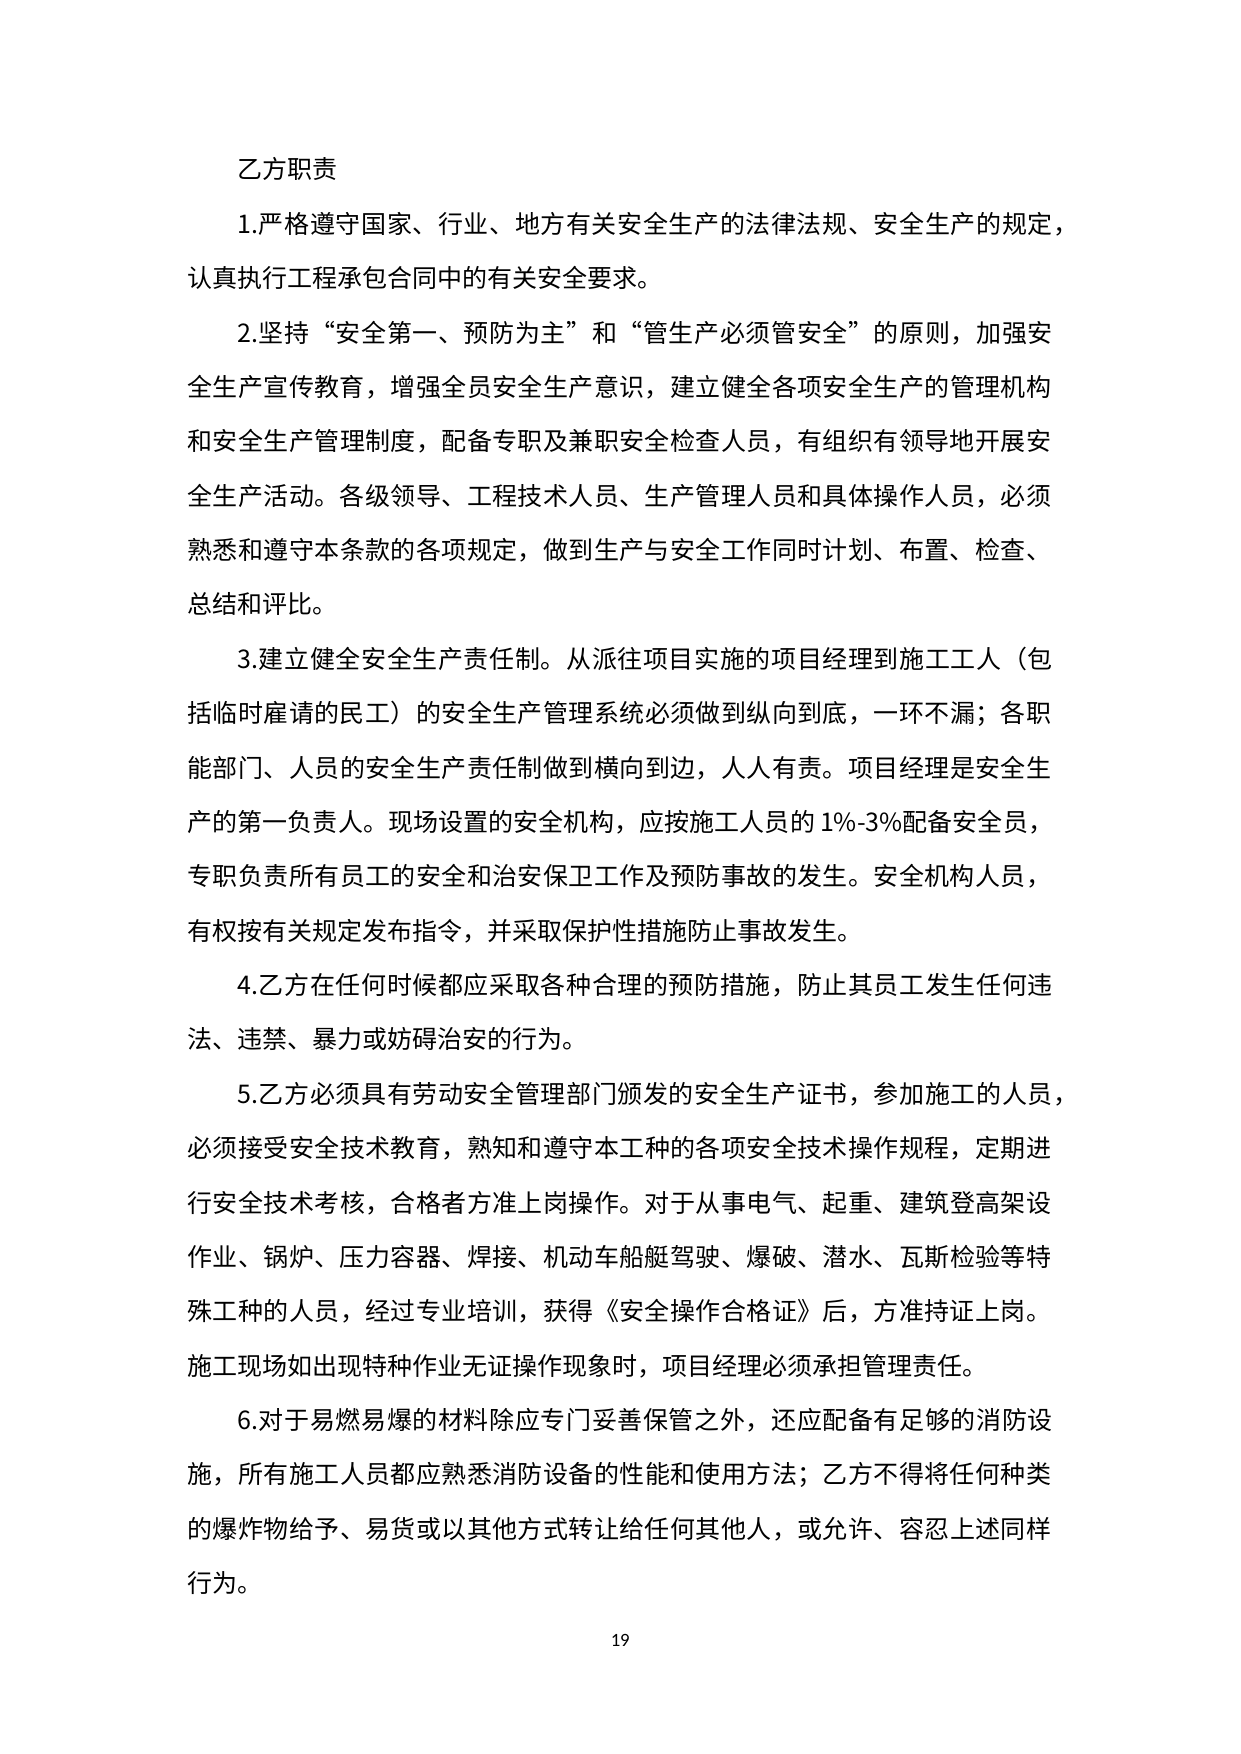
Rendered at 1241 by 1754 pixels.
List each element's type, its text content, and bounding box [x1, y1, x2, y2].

text 4.乙方在任何时候都应采取各种合理的预防措施，防止其员工发生任何违法、违禁、暴力或妨碍治安的行为。 [187, 966, 1053, 1056]
text 5.乙方必须具有劳动安全管理部门颁发的安全生产证书，参加施工的人员，必须接受安全技术教育，熟知和遵守本工种的各项安全技术操作规程，定期进行安全技术考核，合格者方准上岗操作。对于从事电气、起重、建筑登高架设作业、锅炉、压力容器、焊接、机动车船艇驾驶、爆破、潜水、瓦斯检验等特殊工种的人员，经过专业培训，获得《安全操作合格证》后，方准持证上岗。施工现场如出现特种作业无证操作现象时，项目经理必须承担管理责任。 [187, 1074, 1053, 1382]
text 乙方职责 [187, 150, 1053, 186]
text 2.坚持“安全第一、预防为主”和“管生产必须管安全”的原则，加强安全生产宣传教育，增强全员安全生产意识，建立健全各项安全生产的管理机构和安全生产管理制度，配备专职及兼职安全检查人员，有组织有领导地开展安全生产活动。各级领导、工程技术人员、生产管理人员和具体操作人员，必须熟悉和遵守本条款的各项规定，做到生产与安全工作同时计划、布置、检查、总结和评比。 [187, 313, 1053, 621]
text 1.严格遵守国家、行业、地方有关安全生产的法律法规、安全生产的规定，认真执行工程承包合同中的有关安全要求。 [187, 204, 1053, 295]
text 6.对于易燃易爆的材料除应专门妥善保管之外，还应配备有足够的消防设施，所有施工人员都应熟悉消防设备的性能和使用方法；乙方不得将任何种类的爆炸物给予、易货或以其他方式转让给任何其他人，或允许、容忍上述同样行为。 [187, 1401, 1053, 1600]
text 3.建立健全安全生产责任制。从派往项目实施的项目经理到施工工人（包括临时雇请的民工）的安全生产管理系统必须做到纵向到底，一环不漏；各职能部门、人员的安全生产责任制做到横向到边，人人有责。项目经理是安全生产的第一负责人。现场设置的安全机构，应按施工人员的1%-3%配备安全员，专职负责所有员工的安全和治安保卫工作及预防事故的发生。安全机构人员，有权按有关规定发布指令，并采取保护性措施防止事故发生。 [187, 639, 1053, 947]
